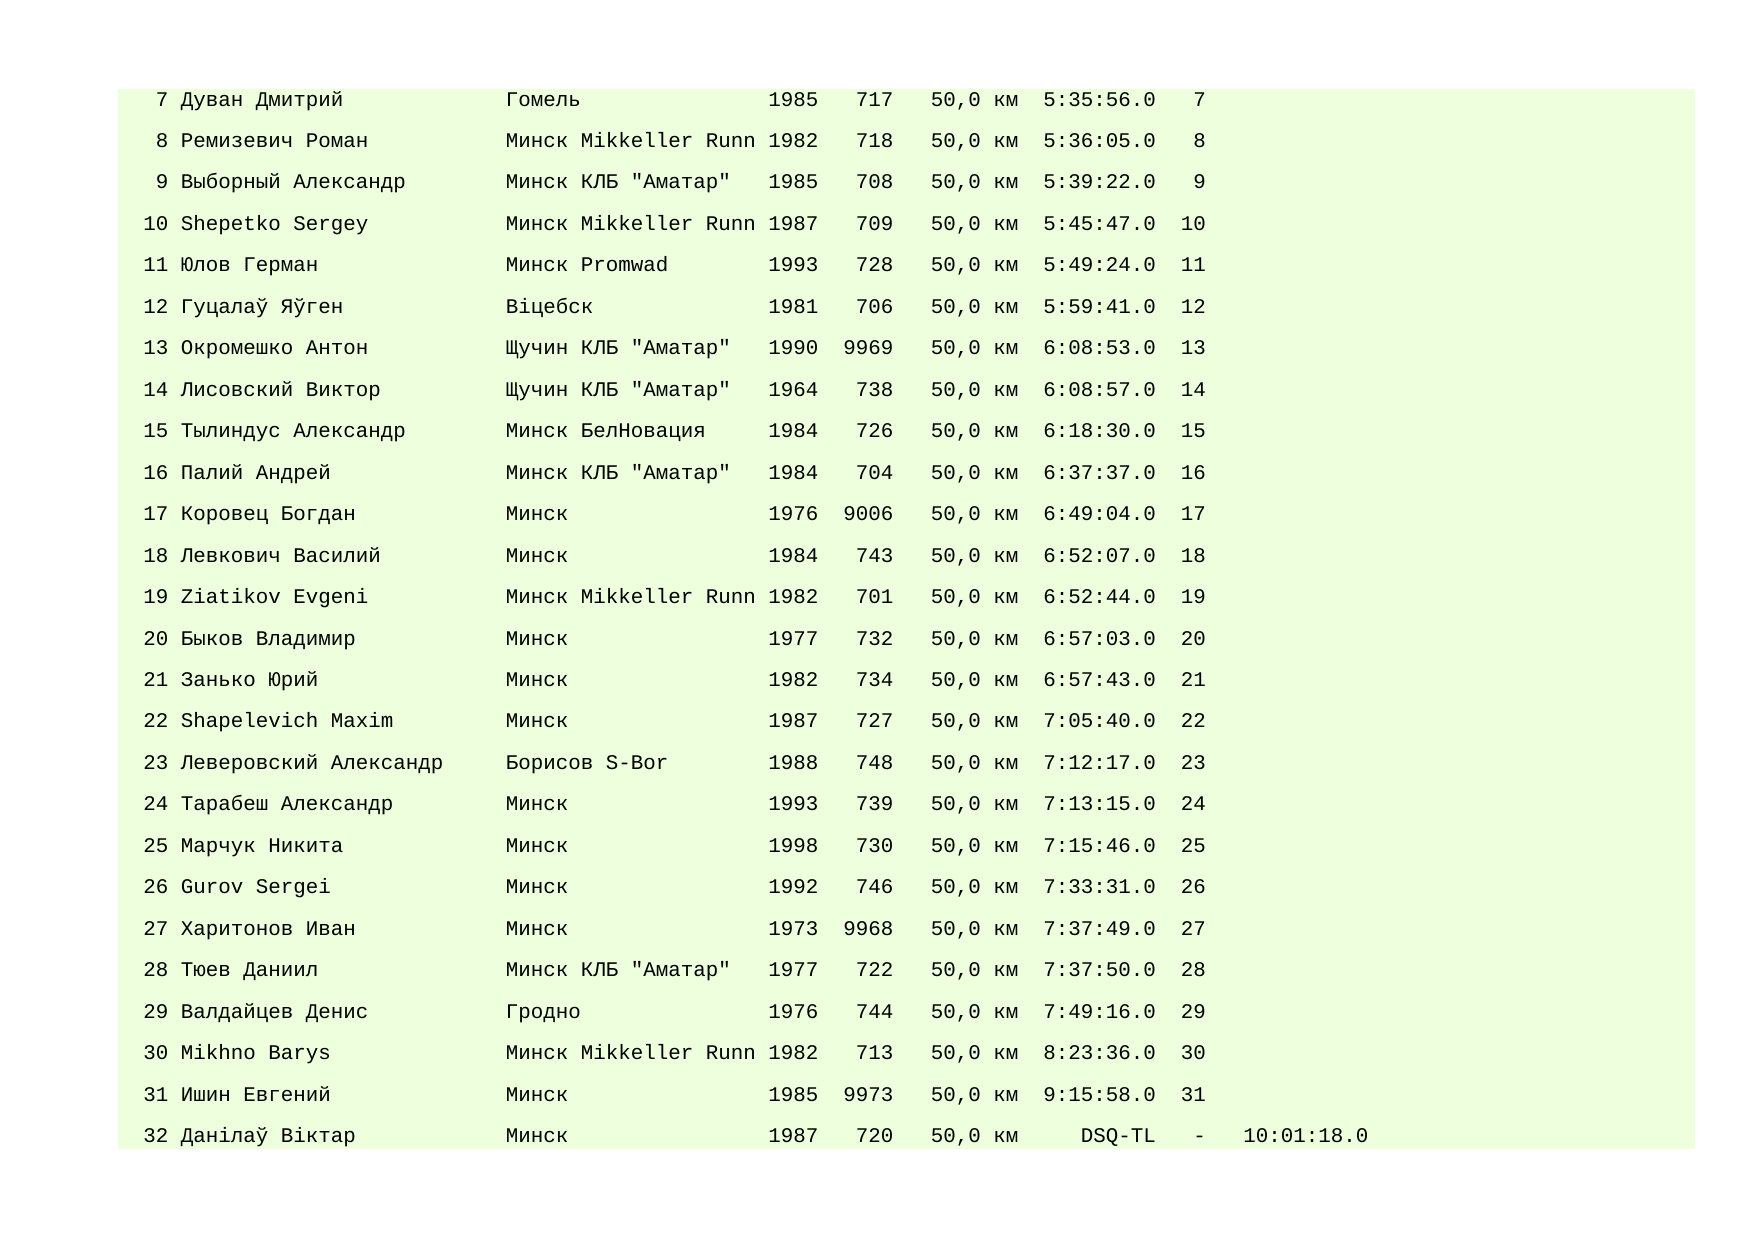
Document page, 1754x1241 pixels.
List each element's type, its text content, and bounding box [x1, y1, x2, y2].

text 18 Левкович Василий Минск 1984 743 50,0 км 6:52:07.0 18 [118, 545, 1695, 568]
text 7 Дуван Дмитрий Гомель 1985 717 50,0 км 5:35:56.0 7 [118, 89, 1695, 112]
text 23 Леверовский Александр Борисов S-Bor 1988 748 50,0 км 7:12:17.0 23 [118, 752, 1695, 776]
text 30 Mikhno Barys Минск Mikkeller Runn 1982 713 50,0 км 8:23:36.0 30 [118, 1042, 1695, 1066]
text 17 Коровец Богдан Минск 1976 9006 50,0 км 6:49:04.0 17 [118, 503, 1695, 527]
text 12 Гуцалаў Яўген Вiцебск 1981 706 50,0 км 5:59:41.0 12 [118, 296, 1695, 319]
text 8 Ремизевич Роман Минск Mikkeller Runn 1982 718 50,0 км 5:36:05.0 8 [118, 130, 1695, 154]
text 15 Тылиндус Александр Минск БелНовация 1984 726 50,0 км 6:18:30.0 15 [118, 420, 1695, 444]
text 31 Ишин Евгений Минск 1985 9973 50,0 км 9:15:58.0 31 [118, 1084, 1695, 1107]
text 10 Shepetko Sergey Минск Mikkeller Runn 1987 709 50,0 км 5:45:47.0 10 [118, 213, 1695, 237]
text 20 Быков Владимир Минск 1977 732 50,0 км 6:57:03.0 20 [118, 628, 1695, 651]
text 25 Марчук Никита Минск 1998 730 50,0 км 7:15:46.0 25 [118, 835, 1695, 858]
text 21 Занько Юрий Минск 1982 734 50,0 км 6:57:43.0 21 [118, 669, 1695, 693]
text 16 Палий Андрей Минск КЛБ "Аматар" 1984 704 50,0 км 6:37:37.0 16 [118, 462, 1695, 485]
text 19 Ziatikov Evgeni Минск Mikkeller Runn 1982 701 50,0 км 6:52:44.0 19 [118, 586, 1695, 610]
text 27 Харитонов Иван Минск 1973 9968 50,0 км 7:37:49.0 27 [118, 918, 1695, 941]
text 24 Тарабеш Александр Минск 1993 739 50,0 км 7:13:15.0 24 [118, 793, 1695, 817]
text 28 Тюев Даниил Минск КЛБ "Аматар" 1977 722 50,0 км 7:37:50.0 28 [118, 959, 1695, 983]
text 32 Данілаў Віктар Минск 1987 720 50,0 км DSQ-TL - 10:01:18.0 [118, 1125, 1695, 1149]
text 22 Shapelevich Maxim Минск 1987 727 50,0 км 7:05:40.0 22 [118, 711, 1695, 734]
text 9 Выборный Александр Минск КЛБ "Аматар" 1985 708 50,0 км 5:39:22.0 9 [118, 172, 1695, 195]
text 11 Юлов Герман Минск Promwad 1993 728 50,0 км 5:49:24.0 11 [118, 254, 1695, 278]
text 29 Валдайцев Денис Гродно 1976 744 50,0 км 7:49:16.0 29 [118, 1001, 1695, 1024]
text 26 Gurov Sergei Минск 1992 746 50,0 км 7:33:31.0 26 [118, 876, 1695, 900]
text 13 Окромешко Антон Щучин КЛБ "Аматар" 1990 9969 50,0 км 6:08:53.0 13 [118, 337, 1695, 361]
text 14 Лисовский Виктор Щучин КЛБ "Аматар" 1964 738 50,0 км 6:08:57.0 14 [118, 379, 1695, 402]
